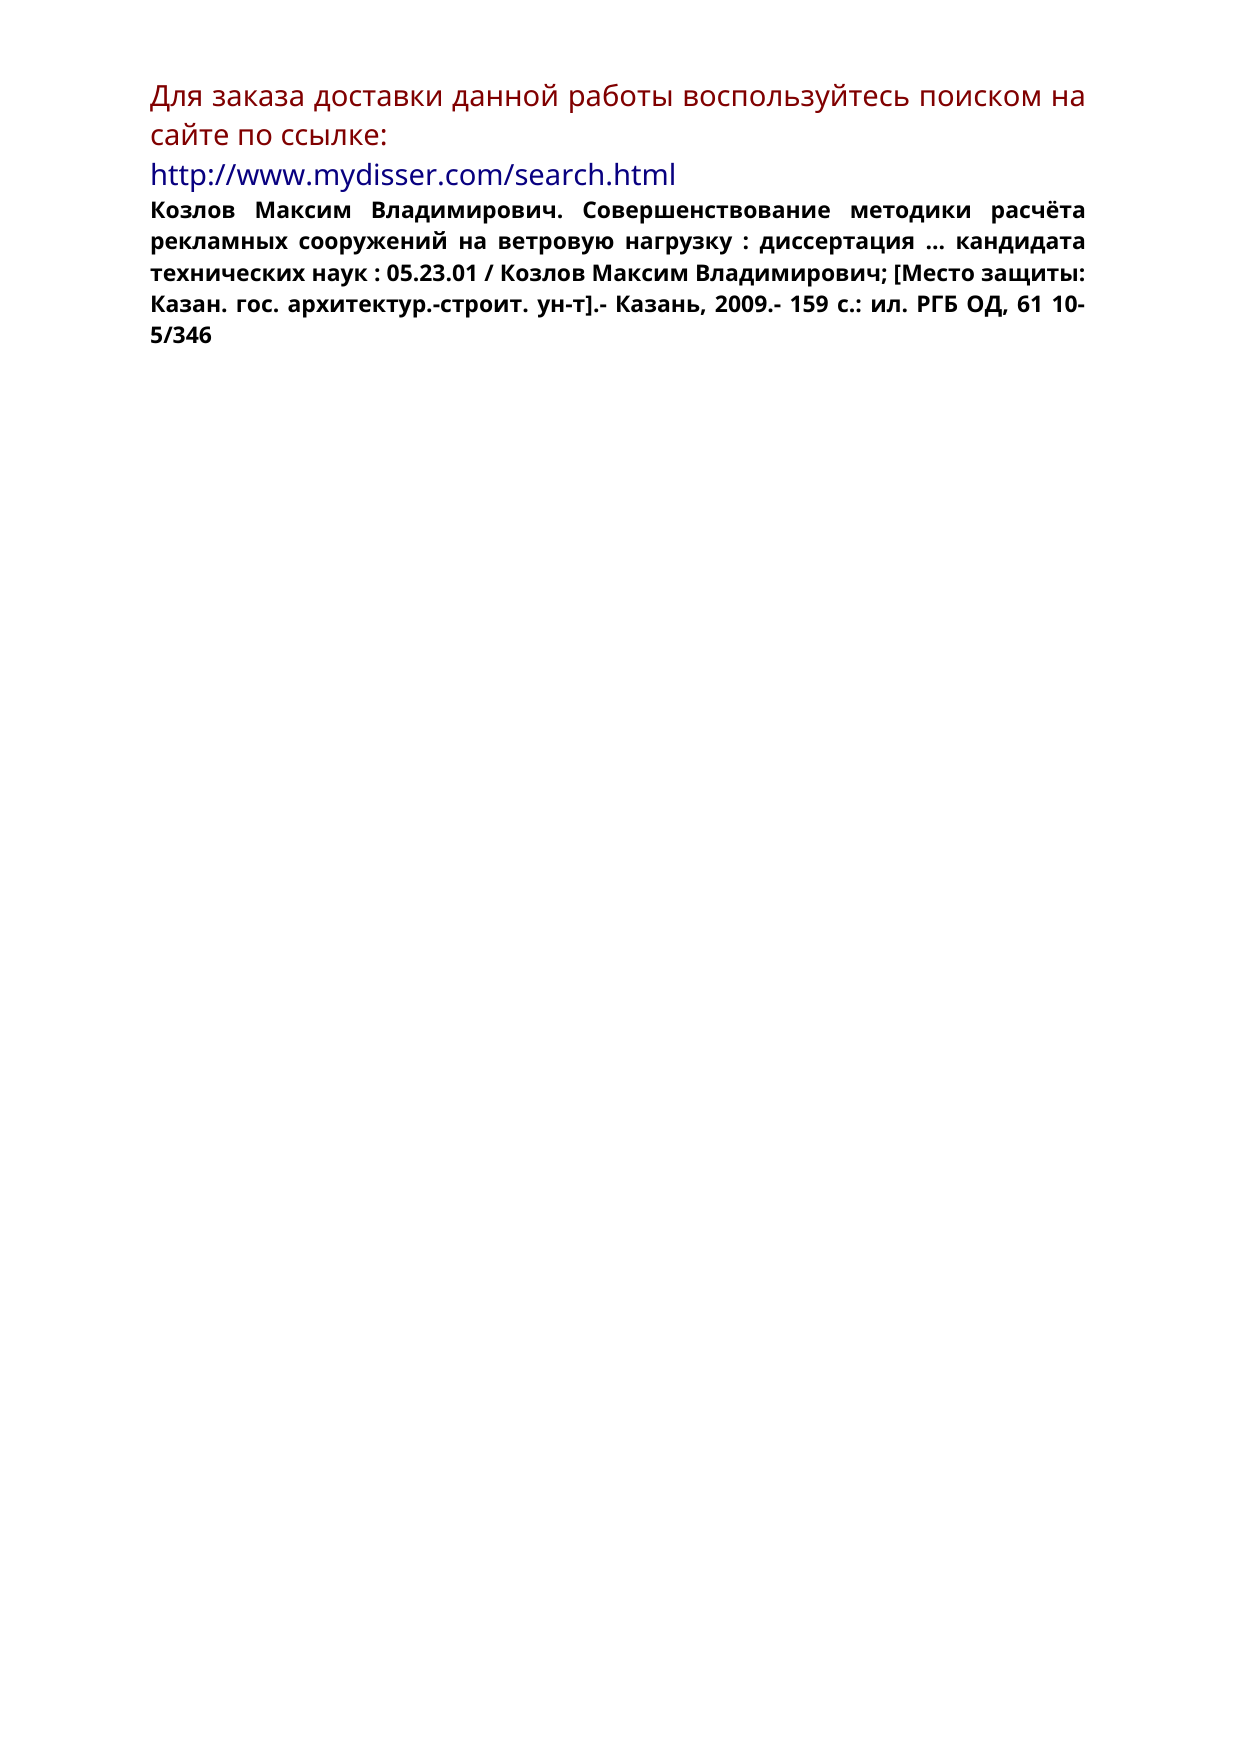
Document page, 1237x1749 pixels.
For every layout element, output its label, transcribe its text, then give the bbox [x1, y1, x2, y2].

text Козлов Максим Владимирович. Совершенствование методики расчёта рекламных сооружений на ветровую нагрузку : диссертация ... кандидата технических наук : 05.23.01 / Козлов Максим Владимирович; [Место защиты: Казан. гос. архитектур.-строит. ун-т].- Казань, 2009.- 159 с.: ил. РГБ ОД, 61 10-5/346 [150, 194, 1086, 350]
